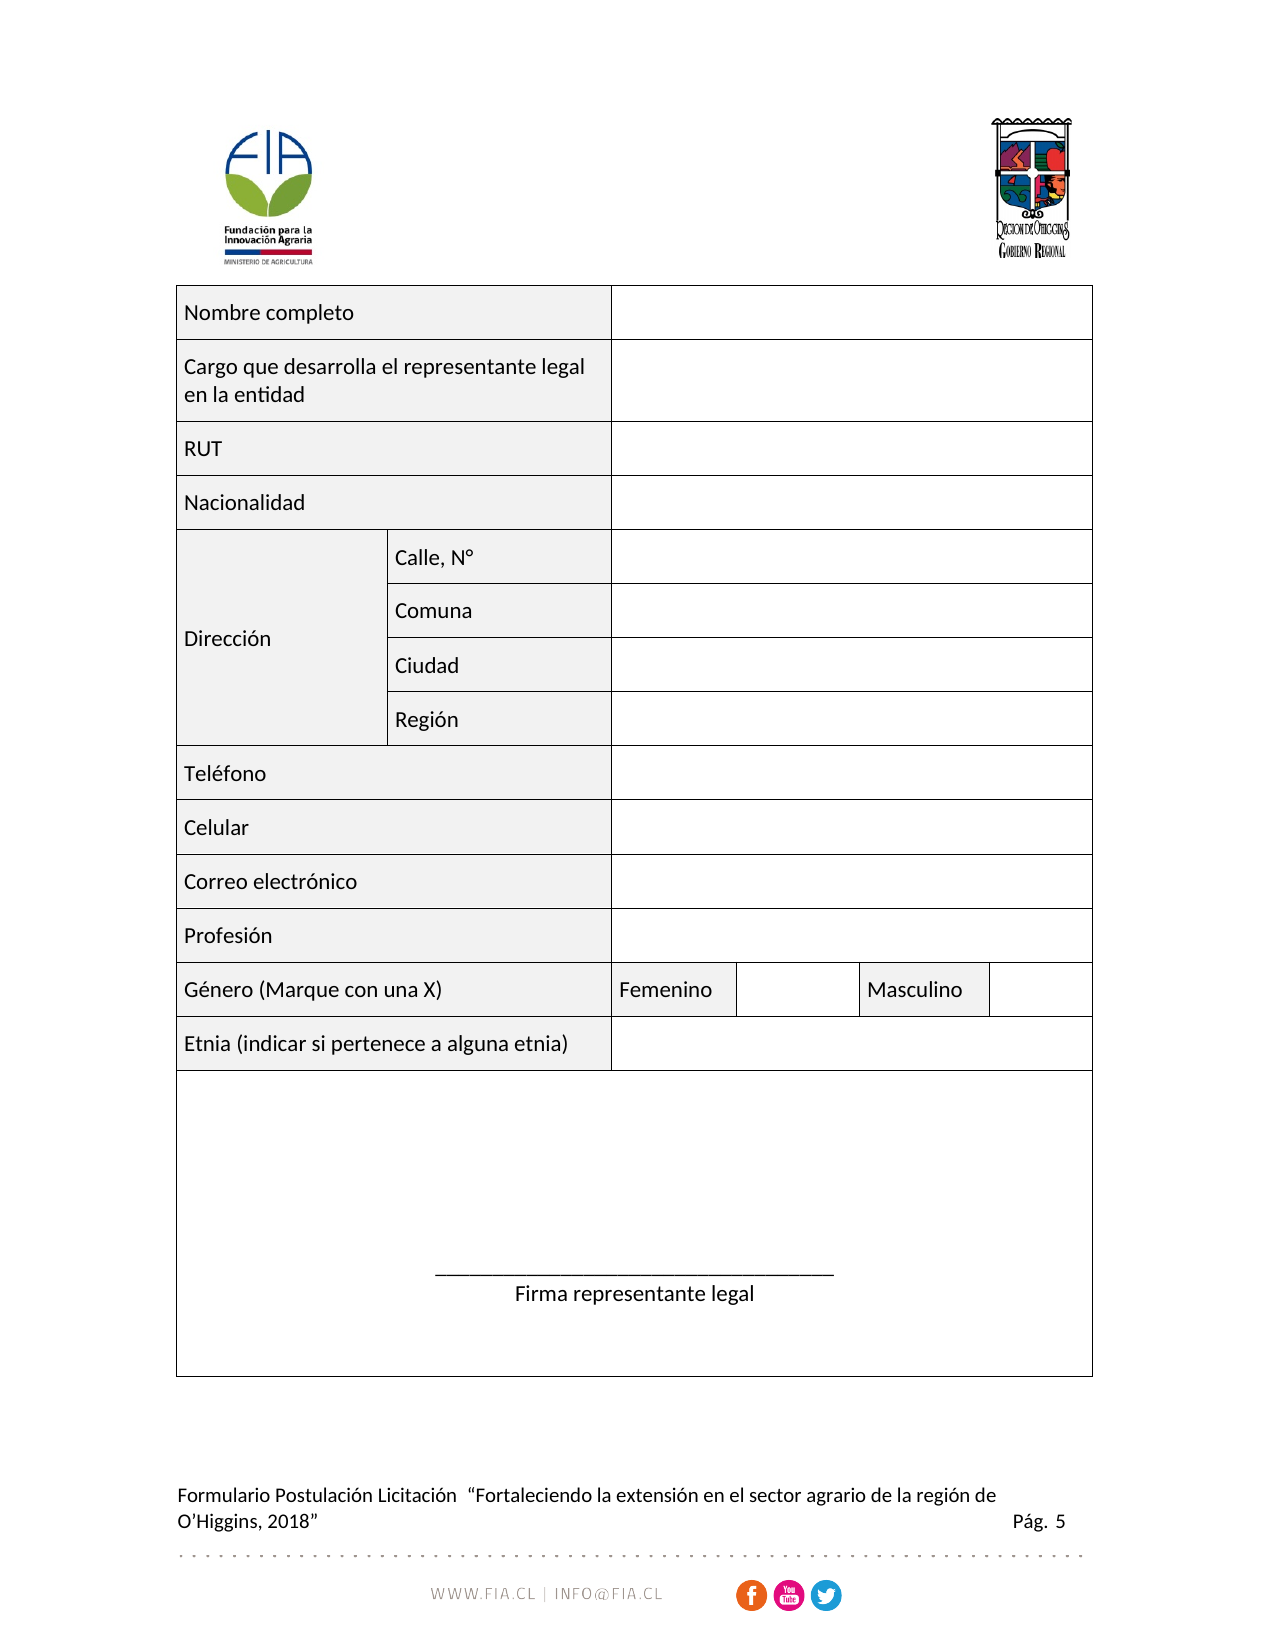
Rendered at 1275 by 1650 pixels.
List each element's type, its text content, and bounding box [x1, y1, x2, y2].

table_cell RUT [177, 422, 611, 475]
table_cell [612, 530, 1092, 583]
table_cell Femenino [612, 963, 736, 1016]
table_cell [737, 963, 859, 1016]
table_cell Correo electrónico [177, 855, 611, 907]
table_cell [612, 584, 1092, 637]
table_cell [990, 963, 1092, 1016]
table_cell [612, 422, 1092, 475]
table_cell Masculino [860, 963, 989, 1016]
table_cell Género (Marque con una X) [177, 963, 611, 1016]
table_cell Comuna [388, 584, 611, 637]
picture [205, 101, 334, 274]
table_cell Ciudad [388, 638, 611, 691]
table_cell Etnia (indicar si pertenece a alguna etnia) [177, 1017, 611, 1070]
table_cell Dirección [177, 530, 387, 745]
table_cell Profesión [177, 909, 611, 962]
table_cell [612, 909, 1092, 962]
table_cell [612, 638, 1092, 691]
table_cell [612, 340, 1092, 421]
table_cell [612, 692, 1092, 745]
table_cell [612, 855, 1092, 907]
table_cell [612, 800, 1092, 853]
picture [179, 1555, 1093, 1613]
table_cell Región [388, 692, 611, 745]
table_cell [612, 286, 1092, 339]
table_cell Cargo que desarrolla el representante legal en la entidad [177, 340, 611, 421]
table_cell [612, 1017, 1092, 1070]
table_cell [612, 746, 1092, 799]
table_cell Calle, N° [388, 530, 611, 583]
table_cell Nacionalidad [177, 476, 611, 529]
table_cell Nombre completo [177, 286, 611, 339]
picture [990, 118, 1072, 256]
table_cell Celular [177, 800, 611, 853]
table_cell ___________________________________ Firma representante legal [177, 1071, 1092, 1376]
table_cell Teléfono [177, 746, 611, 799]
table_cell [612, 476, 1092, 529]
